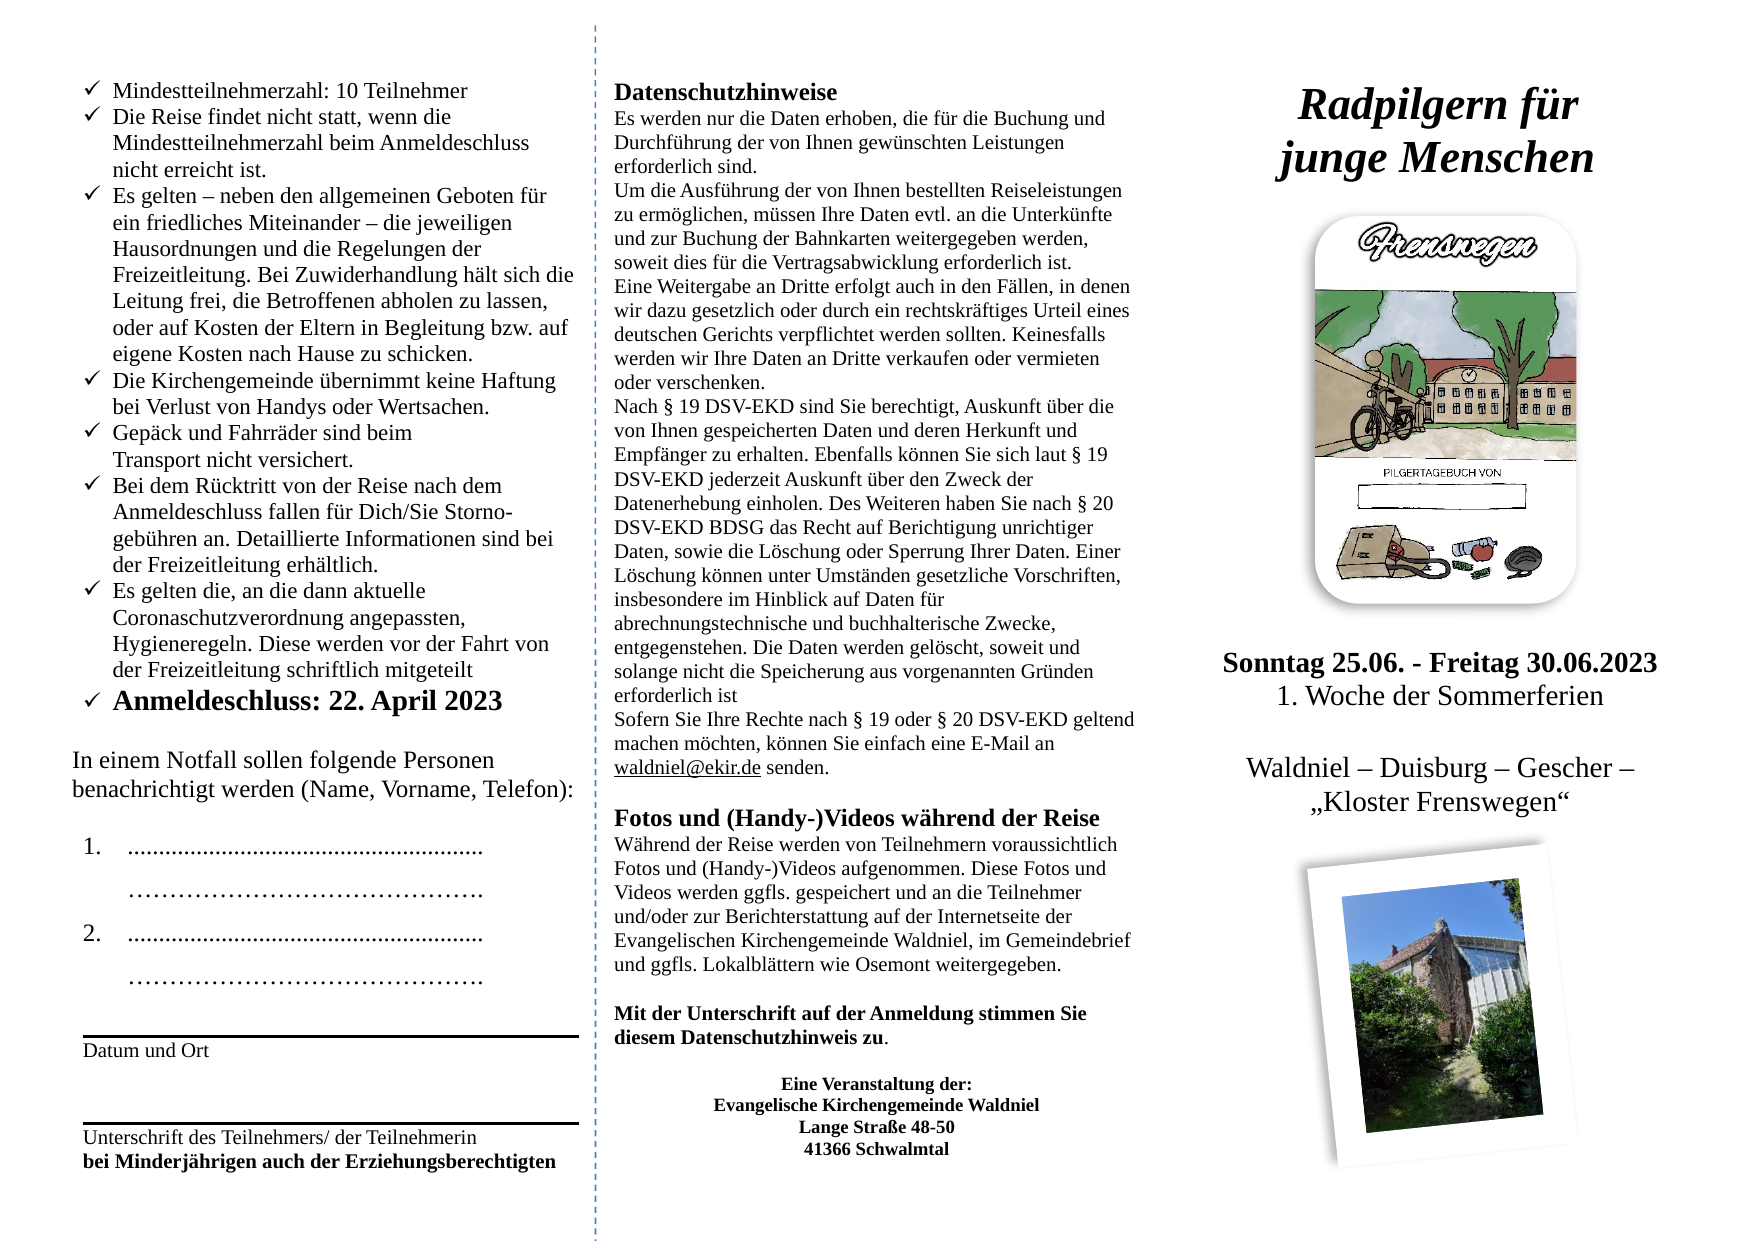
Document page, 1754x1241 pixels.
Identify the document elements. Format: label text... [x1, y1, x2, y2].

text Unterschrift des Teilnehmers/ der Teilnehmerin [83, 1125, 579, 1149]
text Fotos und (Handy-)Videos während der Reise [614, 803, 1139, 832]
list ……………………………………. [83, 961, 579, 989]
text diesem Datenschutzhinweis zu. [614, 1024, 1139, 1049]
text Datenschutzhinweise [614, 77, 1139, 106]
text In einem Notfall sollen folgende Personen benachrichtigt werden (Name, Vorname, Telefon): [72, 745, 579, 803]
list Mindestteilnehmerzahl: 10 Teilnehmer [83, 77, 579, 103]
text junge Menschen [1191, 129, 1689, 182]
text Um die Ausführung der von Ihnen bestellten Reiseleistungen zu ermöglichen, müssen Ihre Daten evtl. an die Unterkünfte und zur Buchung der Bahnkarten weitergegeben werden, soweit dies für die Vertragsabwicklung erforderlich ist. [614, 178, 1139, 274]
text 1. Woche der Sommerferien [1191, 678, 1689, 712]
text Datum und Ort [83, 1038, 579, 1062]
text Evangelische Kirchengemeinde Waldniel [614, 1094, 1139, 1116]
list Es gelten die, an die dann aktuelle Coronaschutzverordnung angepassten, Hygieneregeln. Diese werden vor der Fahrt von der Freizeitleitung schriftlich mitgeteilt [83, 577, 579, 683]
text Eine Veranstaltung der: [614, 1073, 1139, 1094]
text Transport nicht versichert. [53, 446, 579, 472]
list ......................................................... [83, 918, 579, 946]
text Nach § 19 DSV-EKD sind Sie berechtigt, Auskunft über die von Ihnen gespeicherten Daten und deren Herkunft und Empfänger zu erhalten. Ebenfalls können Sie sich laut § 19 DSV-EKD jederzeit Auskunft über den Zweck der Datenerhebung einholen. Des Weiteren haben Sie nach § 20 DSV-EKD BDSG das Recht auf Berichtigung unrichtiger Daten, sowie die Löschung oder Sperrung Ihrer Daten. Einer Löschung können unter Umständen gesetzliche Vorschriften, insbesondere im Hinblick auf Daten für abrechnungstechnische und buchhalterische Zwecke, entgegenstehen. Die Daten werden gelöscht, soweit und solange nicht die Speicherung aus vorgenannten Gründen erforderlich ist [614, 394, 1139, 707]
text Sofern Sie Ihre Rechte nach § 19 oder § 20 DSV-EKD geltend machen möchten, können Sie einfach eine E-Mail an waldniel@ekir.de senden. [614, 707, 1139, 779]
list ......................................................... [83, 831, 579, 860]
text Es werden nur die Daten erhoben, die für die Buchung und Durchführung der von Ihnen gewünschten Leistungen erforderlich sind. [614, 106, 1139, 178]
text 41366 Schwalmtal [614, 1137, 1139, 1159]
list Gepäck und Fahrräder sind beim [83, 419, 579, 446]
list Bei dem Rücktritt von der Reise nach dem Anmeldeschluss fallen für Dich/Sie Storno-gebühren an. Detaillierte Informationen sind bei der Freizeitleitung erhältlich. [83, 472, 579, 577]
text Lange Straße 48-50 [614, 1116, 1139, 1137]
picture [1315, 216, 1577, 604]
text Waldniel – Duisburg – Gescher – [1191, 750, 1689, 784]
list ……………………………………. [83, 874, 579, 903]
list Die Reise findet nicht statt, wenn die Mindestteilnehmerzahl beim Anmeldeschluss nicht erreicht ist. [83, 103, 579, 182]
text Radpilgern für [1191, 77, 1689, 129]
text Eine Weitergabe an Dritte erfolgt auch in den Fällen, in denen wir dazu gesetzlich oder durch ein rechtskräftiges Urteil eines deutschen Gerichts verpflichtet werden sollten. Keinesfalls werden wir Ihre Daten an Dritte verkaufen oder vermieten oder verschenken. [614, 274, 1139, 394]
picture [1342, 879, 1543, 1132]
text Mit der Unterschrift auf der Anmeldung stimmen Sie [614, 1001, 1139, 1024]
text bei Minderjährigen auch der Erziehungsberechtigten [83, 1149, 579, 1173]
list Die Kirchengemeinde übernimmt keine Haftung bei Verlust von Handys oder Wertsachen. [83, 367, 579, 419]
list Anmeldeschluss: 22. April 2023 [83, 683, 579, 716]
text Während der Reise werden von Teilnehmern voraussichtlich Fotos und (Handy-)Videos aufgenommen. Diese Fotos und Videos werden ggfls. gespeichert und an die Teilnehmer und/oder zur Berichterstattung auf der Internetseite der Evangelischen Kirchengemeinde Waldniel, im Gemeindebrief und ggfls. Lokalblättern wie Osemont weitergegeben. [614, 832, 1139, 976]
text Sonntag 25.06. - Freitag 30.06.2023 [1191, 645, 1689, 678]
list Es gelten – neben den allgemeinen Geboten für ein friedliches Miteinander – die jeweiligen Hausordnungen und die Regelungen der Freizeitleitung. Bei Zuwiderhandlung hält sich die Leitung frei, die Betroffenen abholen zu lassen, oder auf Kosten der Eltern in Begleitung bzw. auf eigene Kosten nach Hause zu schicken. [83, 182, 579, 367]
text „Kloster Frenswegen“ [1191, 784, 1689, 817]
